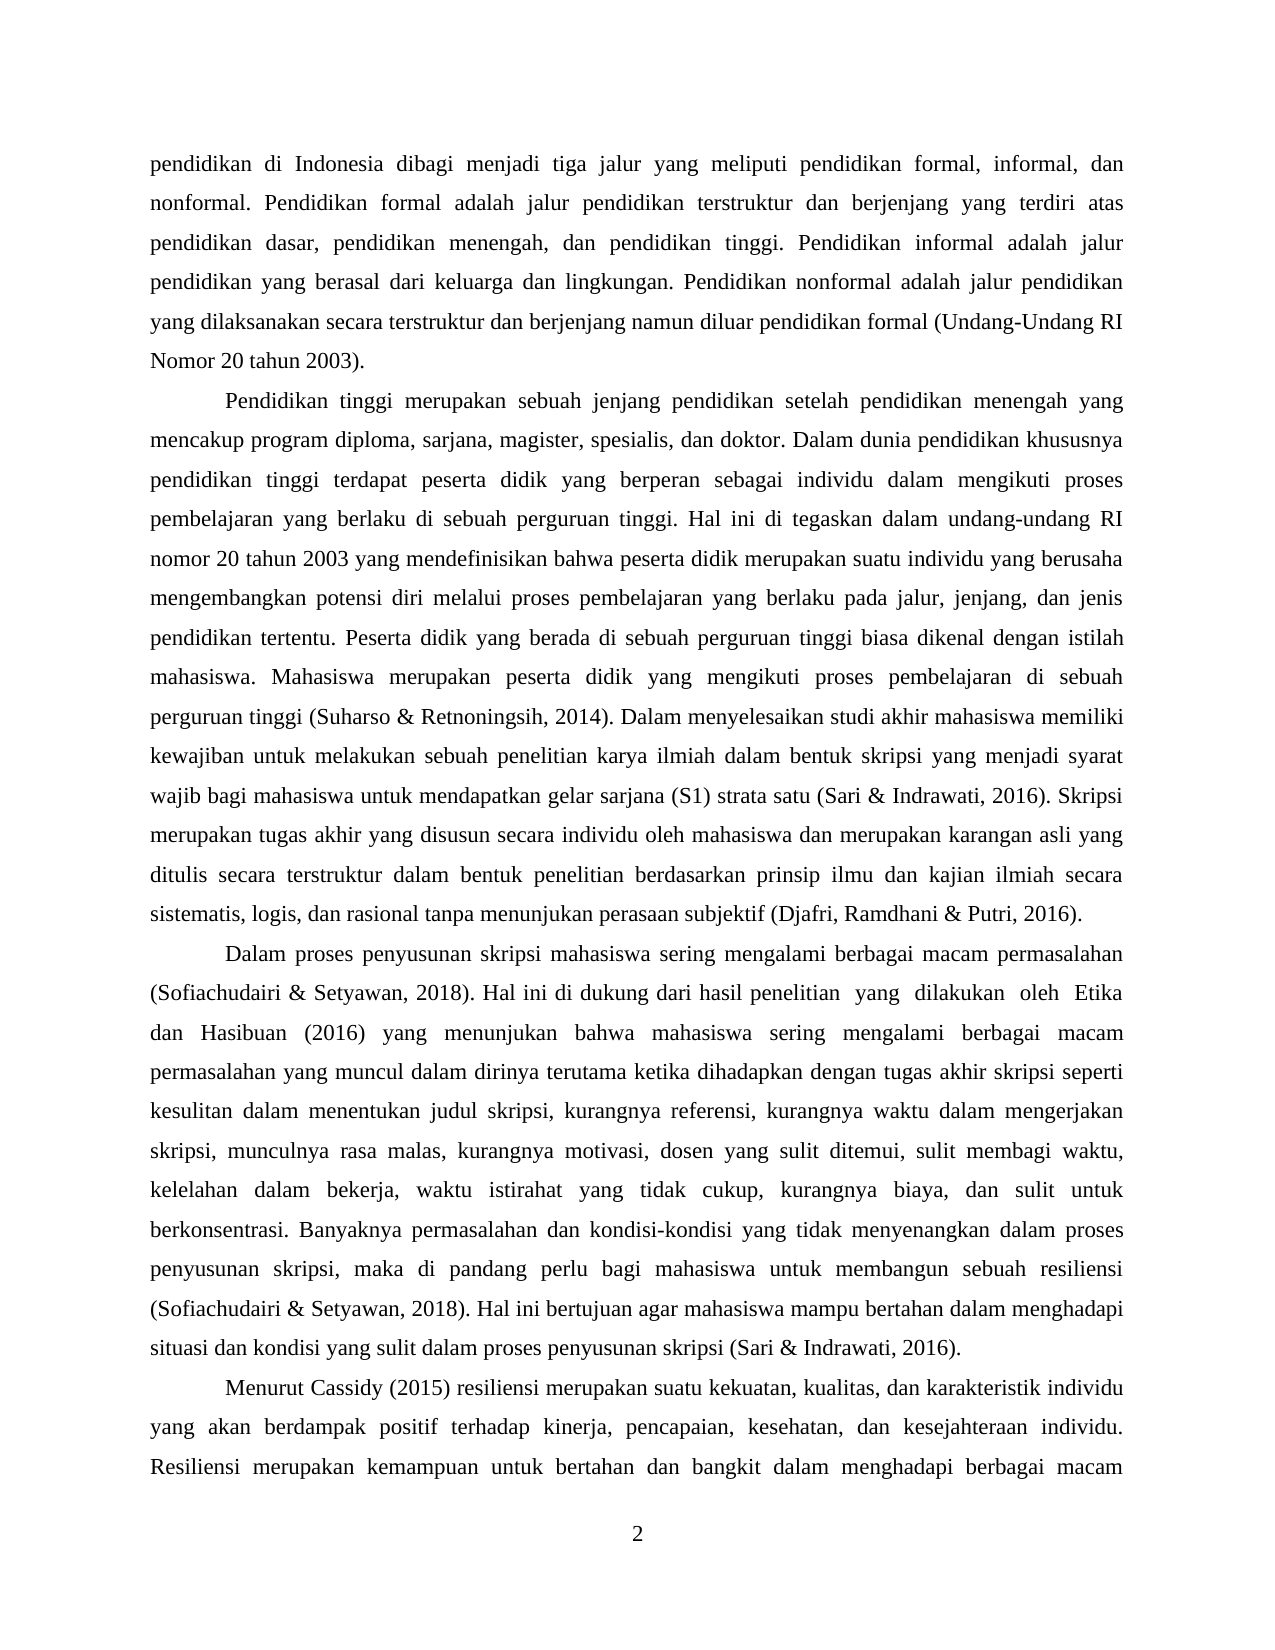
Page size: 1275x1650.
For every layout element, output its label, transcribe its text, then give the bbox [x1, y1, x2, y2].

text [150, 1374, 1125, 1479]
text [150, 150, 1125, 374]
text Dalam proses penyusunan skripsi mahasiswa sering mengalami berbagai macam permasalahan (Sofiachudairi & Setyawan, 2018). Hal ini di dukung dari hasil penelitian yang dilakukan oleh Etika dan Hasibuan (2016) yang menunjukan bahwa mahasiswa sering mengalami berbagai macam permasalahan yang muncul dalam dirinya terutama ketika dihadapkan dengan tugas akhir skripsi seperti kesulitan dalam menentukan judul skripsi, kurangnya referensi, kurangnya waktu dalam mengerjakan skripsi, munculnya rasa malas, kurangnya motivasi, dosen yang sulit ditemui, sulit membagi waktu, kelelahan dalam bekerja, waktu istirahat yang tidak cukup, kurangnya biaya, dan sulit untuk berkonsentrasi. Banyaknya permasalahan dan kondisi-kondisi yang tidak menyenangkan dalam proses penyusunan skripsi, maka di pandang perlu bagi mahasiswa untuk membangun sebuah resiliensi (Sofiachudairi & Setyawan, 2018). Hal ini bertujuan agar mahasiswa mampu bertahan dalam menghadapi situasi dan kondisi yang sulit dalam proses penyusunan skripsi (Sari & Indrawati, 2016). [150, 939, 1125, 1361]
text Pendidikan tinggi merupakan sebuah jenjang pendidikan setelah pendidikan menengah yang mencakup program diploma, sarjana, magister, spesialis, dan doktor. Dalam dunia pendidikan khususnya pendidikan tinggi terdapat peserta didik yang berperan sebagai individu dalam mengikuti proses pembelajaran yang berlaku di sebuah perguruan tinggi. Hal ini di tegaskan dalam undang-undang RI nomor 20 tahun 2003 yang mendefinisikan bahwa peserta didik merupakan suatu individu yang berusaha mengembangkan potensi diri melalui proses pembelajaran yang berlaku pada jalur, jenjang, dan jenis pendidikan tertentu. Peserta didik yang berada di sebuah perguruan tinggi biasa dikenal dengan istilah mahasiswa. Mahasiswa merupakan peserta didik yang mengikuti proses pembelajaran di sebuah perguruan tinggi (Suharso & Retnoningsih, 2014). Dalam menyelesaikan studi akhir mahasiswa memiliki kewajiban untuk melakukan sebuah penelitian karya ilmiah dalam bentuk skripsi yang menjadi syarat wajib bagi mahasiswa untuk mendapatkan gelar sarjana (S1) strata satu (Sari & Indrawati, 2016). Skripsi merupakan tugas akhir yang disusun secara individu oleh mahasiswa dan merupakan karangan asli yang ditulis secara terstruktur dalam bentuk penelitian berdasarkan prinsip ilmu dan kajian ilmiah secara sistematis, logis, dan rasional tanpa menunjukan perasaan subjektif (Djafri, Ramdhani & Putri, 2016). [150, 387, 1125, 926]
